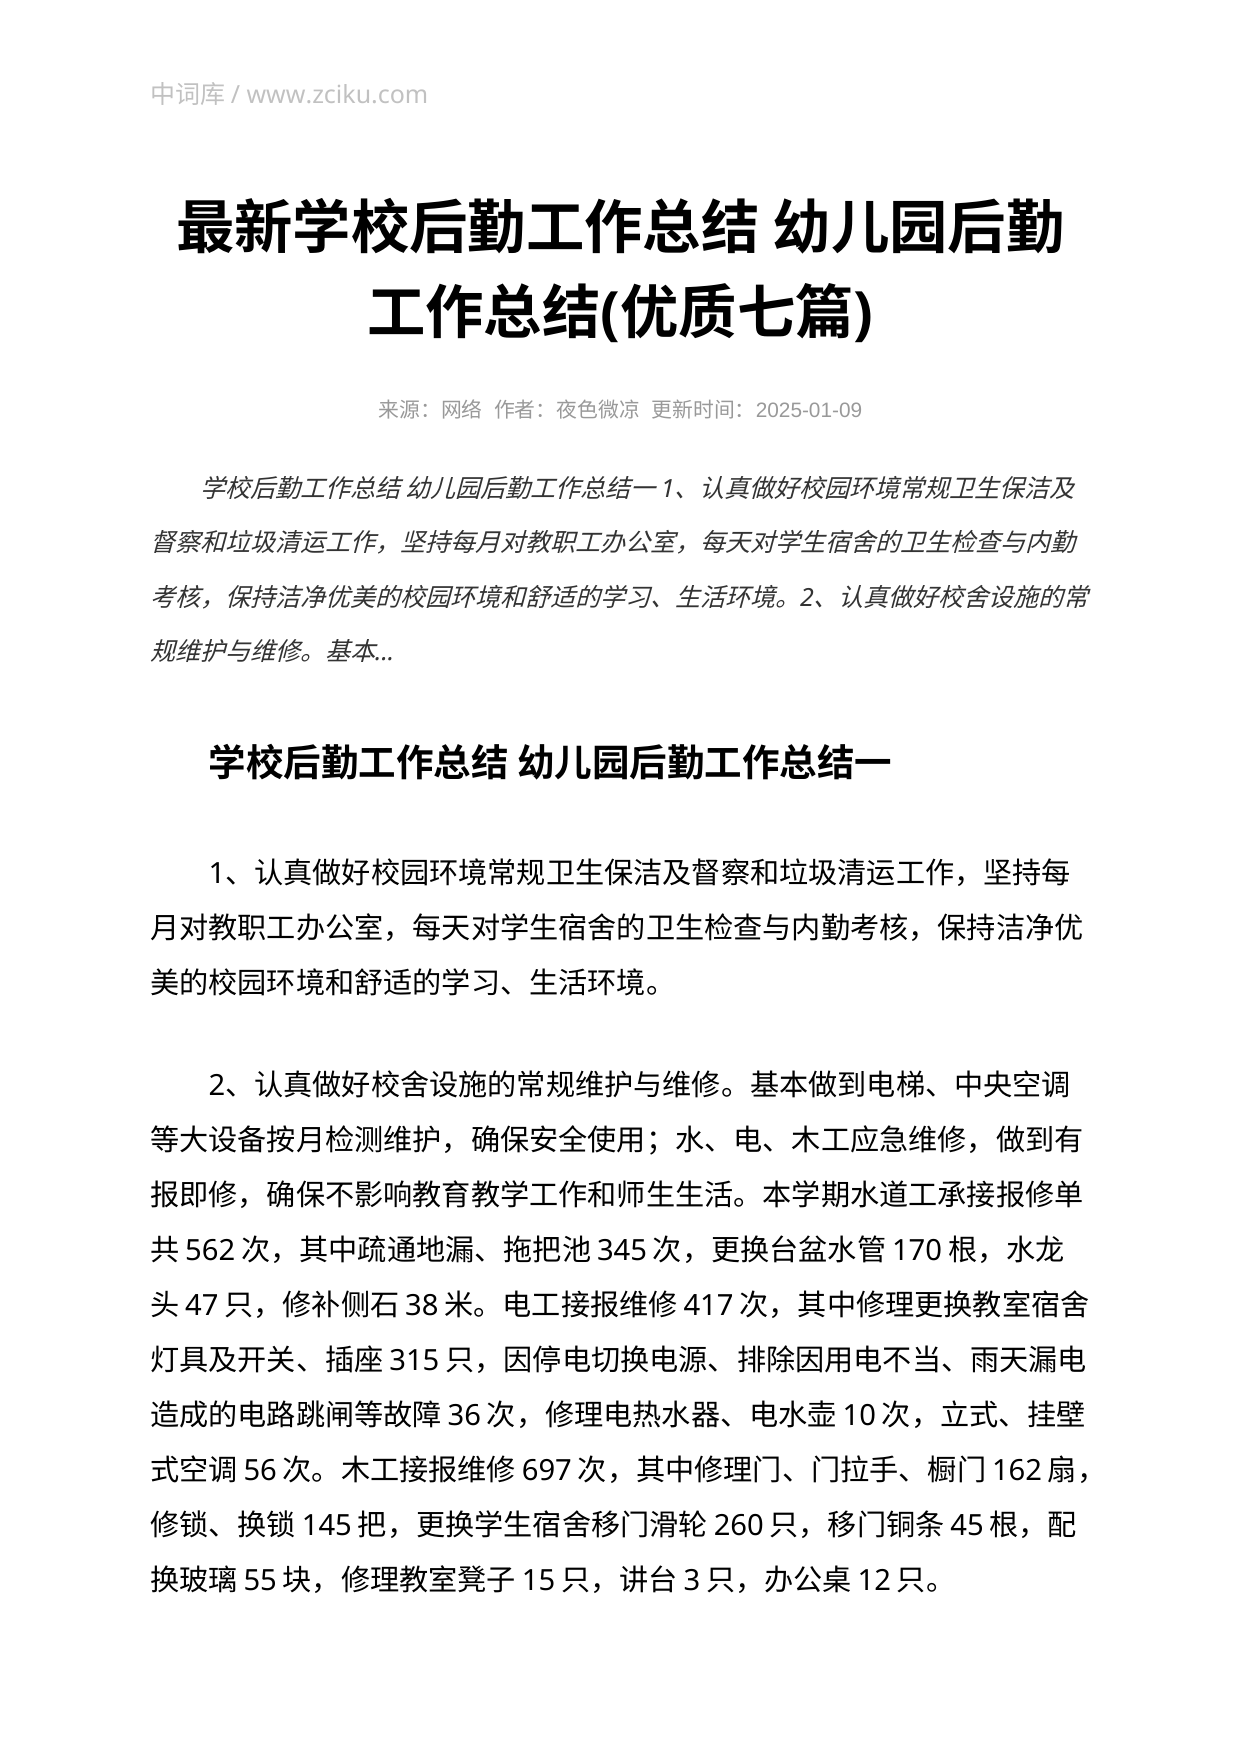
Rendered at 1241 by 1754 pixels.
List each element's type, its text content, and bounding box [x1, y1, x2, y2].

subtitle 最新学校后勤工作总结 幼儿园后勤工作总结(优质七篇) [150, 181, 1090, 351]
text 1、认真做好校园环境常规卫生保洁及督察和垃圾清运工作，坚持每月对教职工办公室，每天对学生宿舍的卫生检查与内勤考核，保持洁净优美的校园环境和舒适的学习、生活环境。 [150, 850, 1090, 1002]
text 2、认真做好校舍设施的常规维护与维修。基本做到电梯、中央空调等大设备按月检测维护，确保安全使用；水、电、木工应急维修，做到有报即修，确保不影响教育教学工作和师生生活。本学期水道工承接报修单共562次，其中疏通地漏、拖把池345次，更换台盆水管170根，水龙头47只，修补侧石38米。电工接报维修417次，其中修理更换教室宿舍灯具及开关、插座315只，因停电切换电源、排除因用电不当、雨天漏电造成的电路跳闸等故障36次，修理电热水器、电水壶10次，立式、挂壁式空调56次。木工接报维修697次，其中修理门、门拉手、橱门162扇，修锁、换锁145把，更换学生宿舍移门滑轮260只，移门铜条45根，配换玻璃55块，修理教室凳子15只，讲台3只，办公桌12只。 [150, 1062, 1090, 1599]
text 学校后勤工作总结 幼儿园后勤工作总结一 [150, 733, 1090, 787]
text 学校后勤工作总结 幼儿园后勤工作总结一1、认真做好校园环境常规卫生保洁及督察和垃圾清运工作，坚持每月对教职工办公室，每天对学生宿舍的卫生检查与内勤考核，保持洁净优美的校园环境和舒适的学习、生活环境。2、认真做好校舍设施的常规维护与维修。基本... [150, 468, 1090, 668]
text 来源：网络 作者：夜色微凉 更新时间：2025-01-09 [150, 397, 1090, 421]
